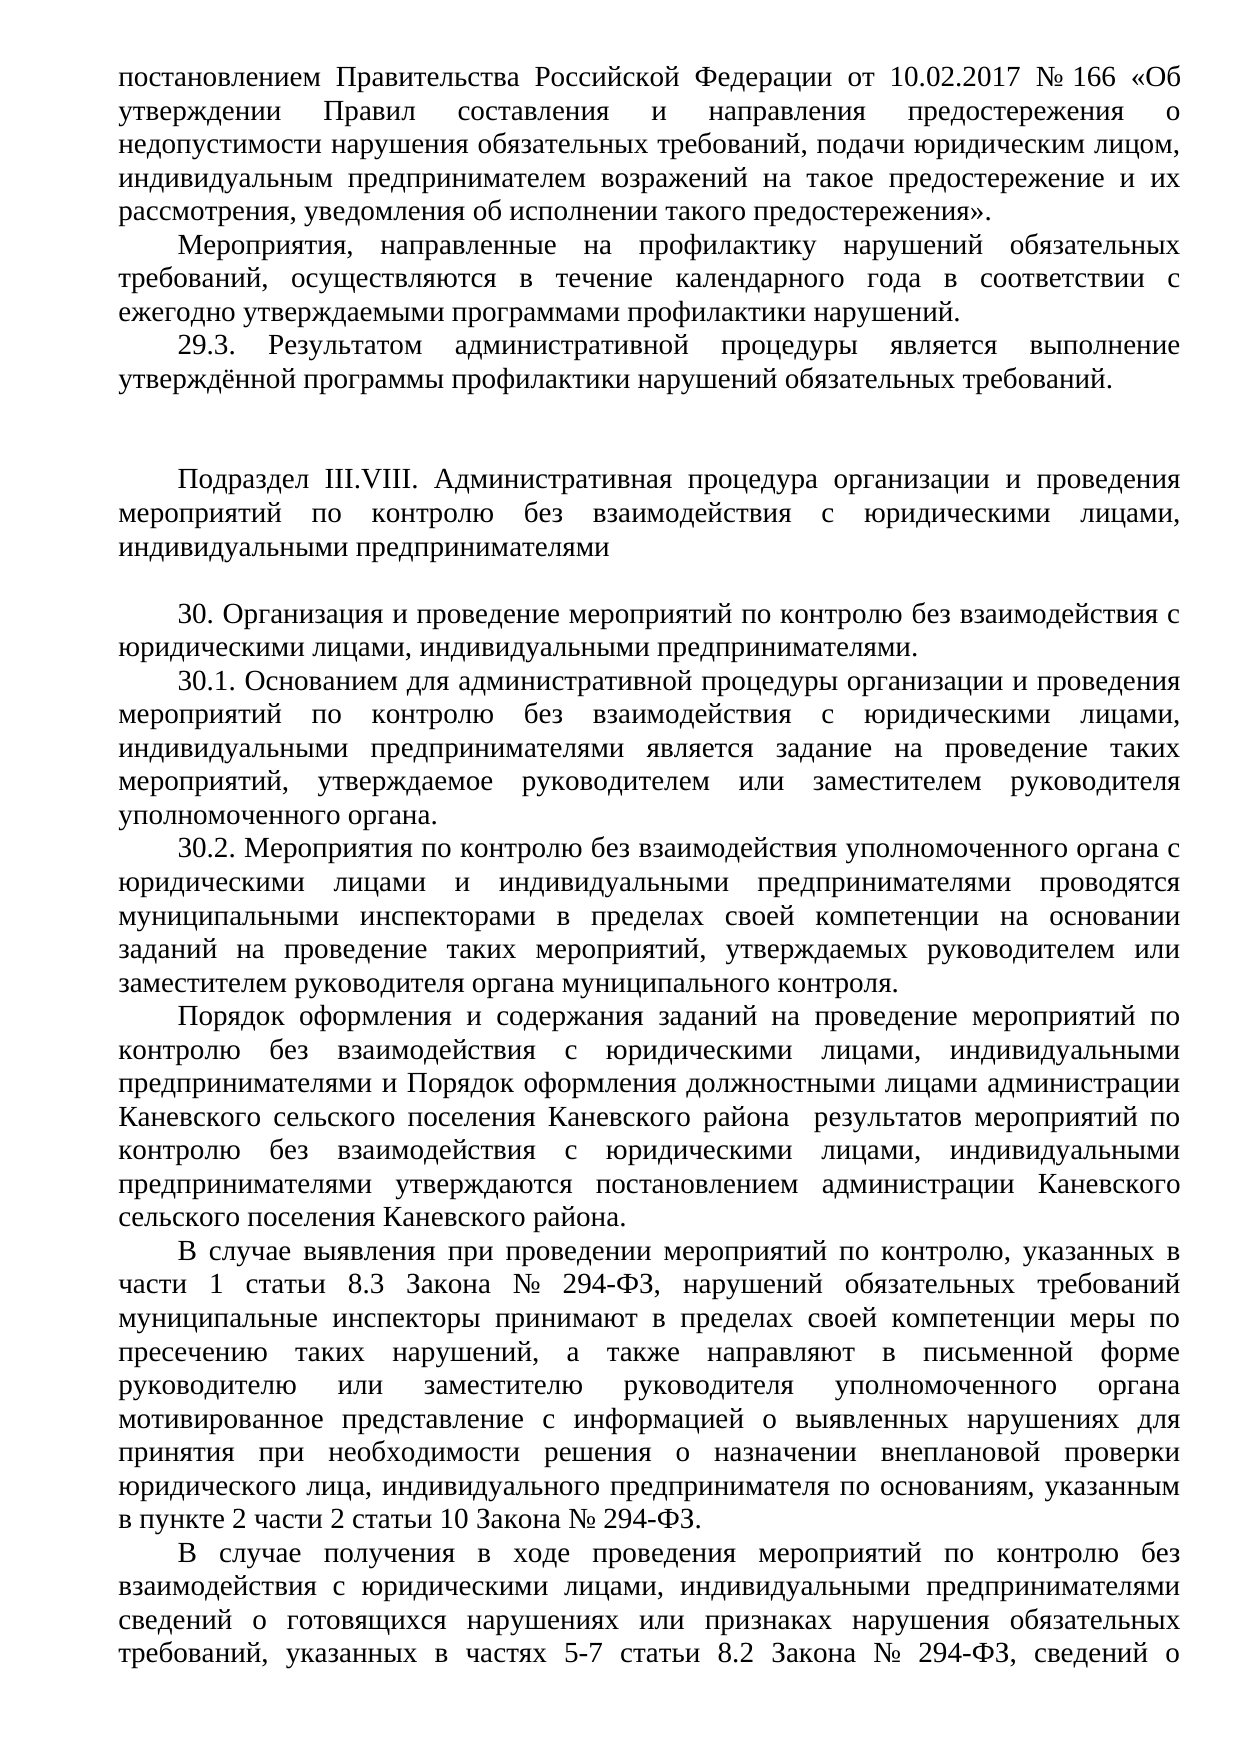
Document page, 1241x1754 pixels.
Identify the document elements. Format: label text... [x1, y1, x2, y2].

text Мероприятия, направленные на профилактику нарушений обязательных требований, осуществляются в течение календарного года в соответствии с ежегодно утверждаемыми программами профилактики нарушений. [118, 227, 1181, 327]
text 30.1. Основанием для административной процедуры организации и проведения мероприятий по контролю без взаимодействия с юридическими лицами, индивидуальными предпринимателями является задание на проведение таких мероприятий, утверждаемое руководителем или заместителем руководителя уполномоченного органа. [118, 663, 1181, 831]
text 30.2. Мероприятия по контролю без взаимодействия уполномоченного органа с юридическими лицами и индивидуальными предпринимателями проводятся муниципальными инспекторами в пределах своей компетенции на основании заданий на проведение таких мероприятий, утверждаемых руководителем или заместителем руководителя органа муниципального контроля. [118, 831, 1181, 998]
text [118, 1535, 1181, 1669]
text Порядок оформления и содержания заданий на проведение мероприятий по контролю без взаимодействия с юридическими лицами, индивидуальными предпринимателями и Порядок оформления должностными лицами администрации Каневского сельского поселения Каневского района результатов мероприятий по контролю без взаимодействия с юридическими лицами, индивидуальными предпринимателями утверждаются постановлением администрации Каневского сельского поселения Каневского района. [118, 998, 1181, 1233]
text 29.3. Результатом административной процедуры является выполнение утверждённой программы профилактики нарушений обязательных требований. [118, 327, 1181, 394]
text 30. Организация и проведение мероприятий по контролю без взаимодействия с юридическими лицами, индивидуальными предпринимателями. [118, 596, 1181, 663]
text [118, 59, 1181, 227]
text В случае выявления при проведении мероприятий по контролю, указанных в части 1 статьи 8.3 Закона № 294-ФЗ, нарушений обязательных требований муниципальные инспекторы принимают в пределах своей компетенции меры по пресечению таких нарушений, а также направляют в письменной форме руководителю или заместителю руководителя уполномоченного органа мотивированное представление с информацией о выявленных нарушениях для принятия при необходимости решения о назначении внеплановой проверки юридического лица, индивидуального предпринимателя по основаниям, указанным в пункте 2 части 2 статьи 10 Закона № 294-ФЗ. [118, 1233, 1181, 1535]
text Подраздел III.VIII. Административная процедура организации и проведения мероприятий по контролю без взаимодействия с юридическими лицами, индивидуальными предпринимателями [118, 462, 1181, 562]
